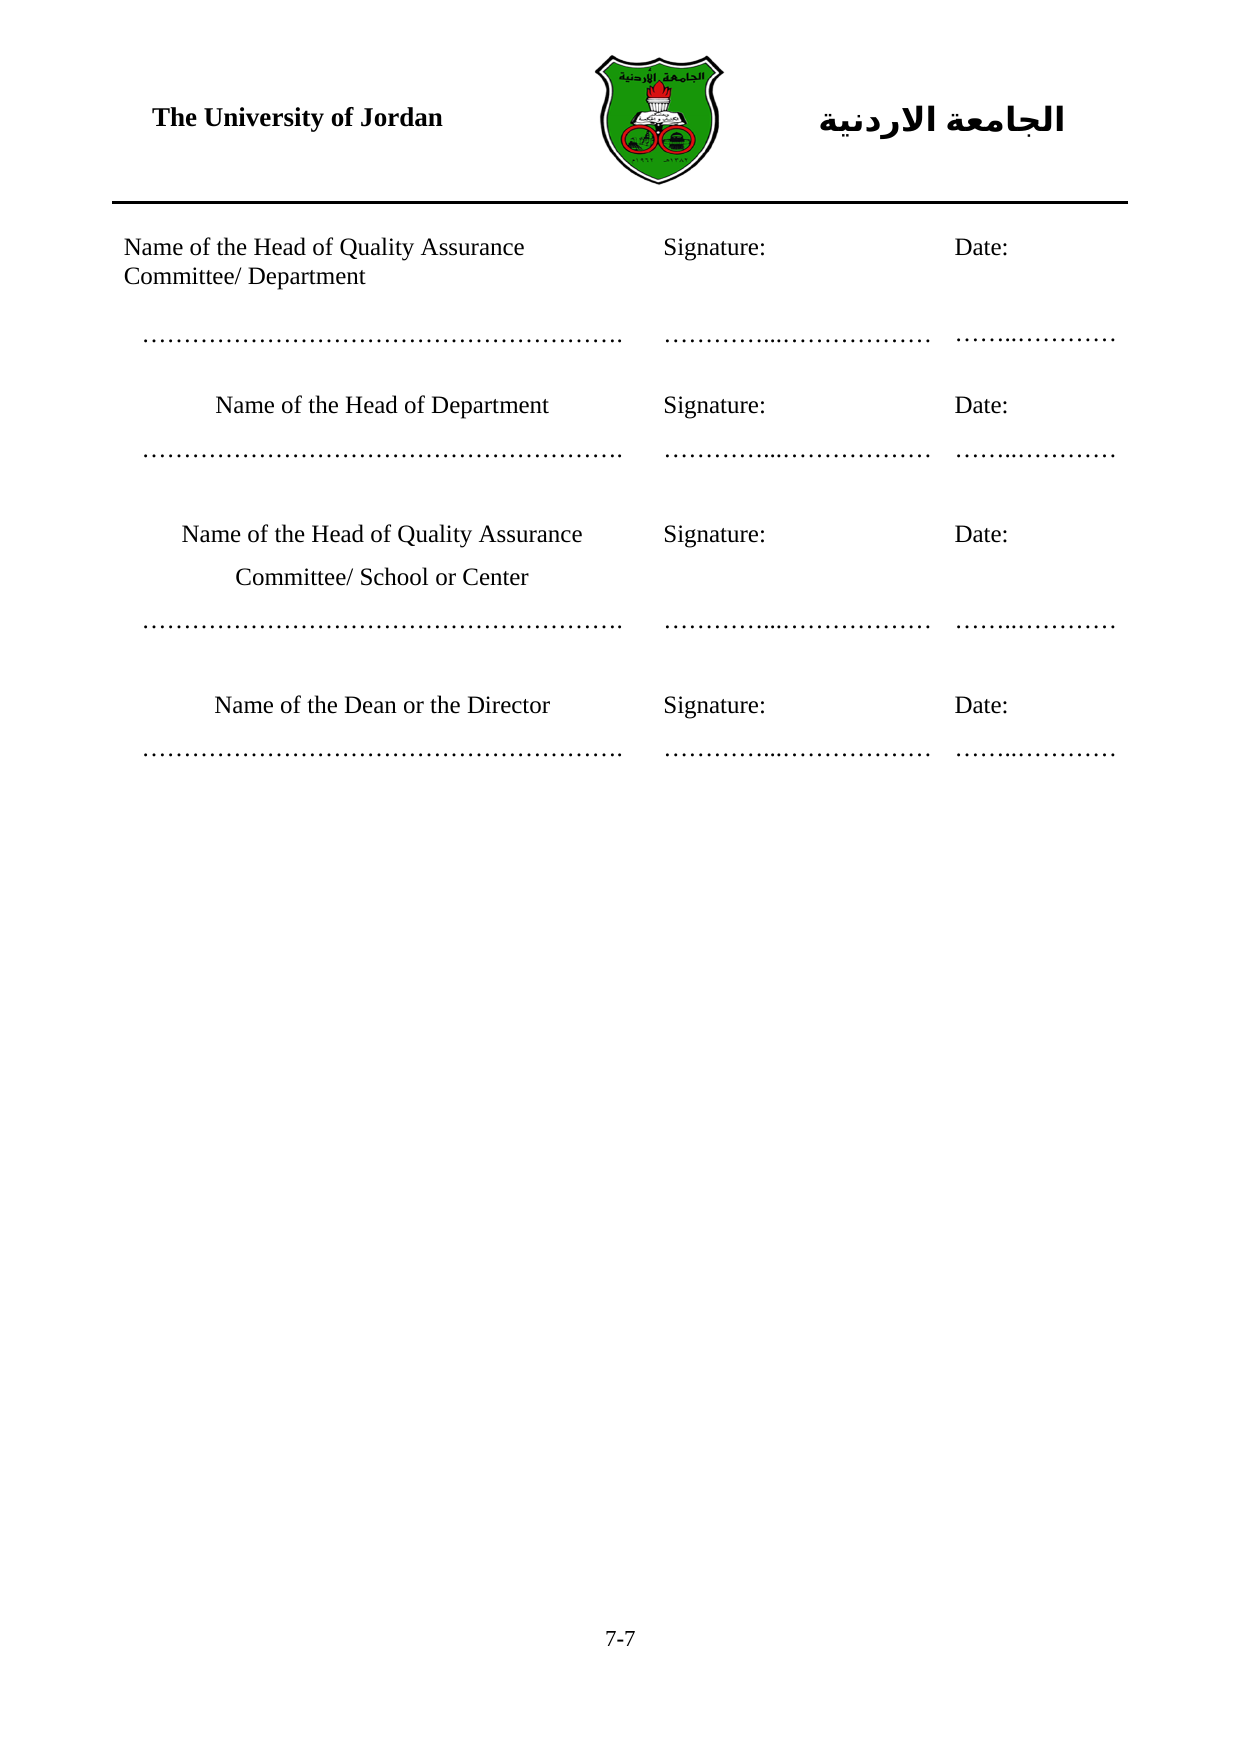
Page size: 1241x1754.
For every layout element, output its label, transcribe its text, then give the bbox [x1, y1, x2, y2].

table_cell Name of the Head of Department …………………………………………………. [112, 348, 652, 476]
picture [582, 42, 732, 190]
table_cell Date: ……..………… [943, 233, 1128, 347]
table_cell Name of the Head of Quality Assurance Committee/ School or Center …………………………………………………. [112, 476, 652, 647]
table_cell Date: ……..………… [943, 348, 1128, 476]
table_cell Date: ……..………… [943, 647, 1128, 775]
table_cell Signature: …………...……………… [652, 233, 943, 347]
table_cell Name of the Head of Quality Assurance Committee/ Department …………………………………………………. [112, 233, 652, 347]
table_cell Signature: …………...……………… [652, 647, 943, 775]
table_cell Date: ……..………… [943, 476, 1128, 647]
table_cell Name of the Dean or the Director …………………………………………………. [112, 647, 652, 775]
table_cell Signature: …………...……………… [652, 476, 943, 647]
table_cell Signature: …………...……………… [652, 348, 943, 476]
